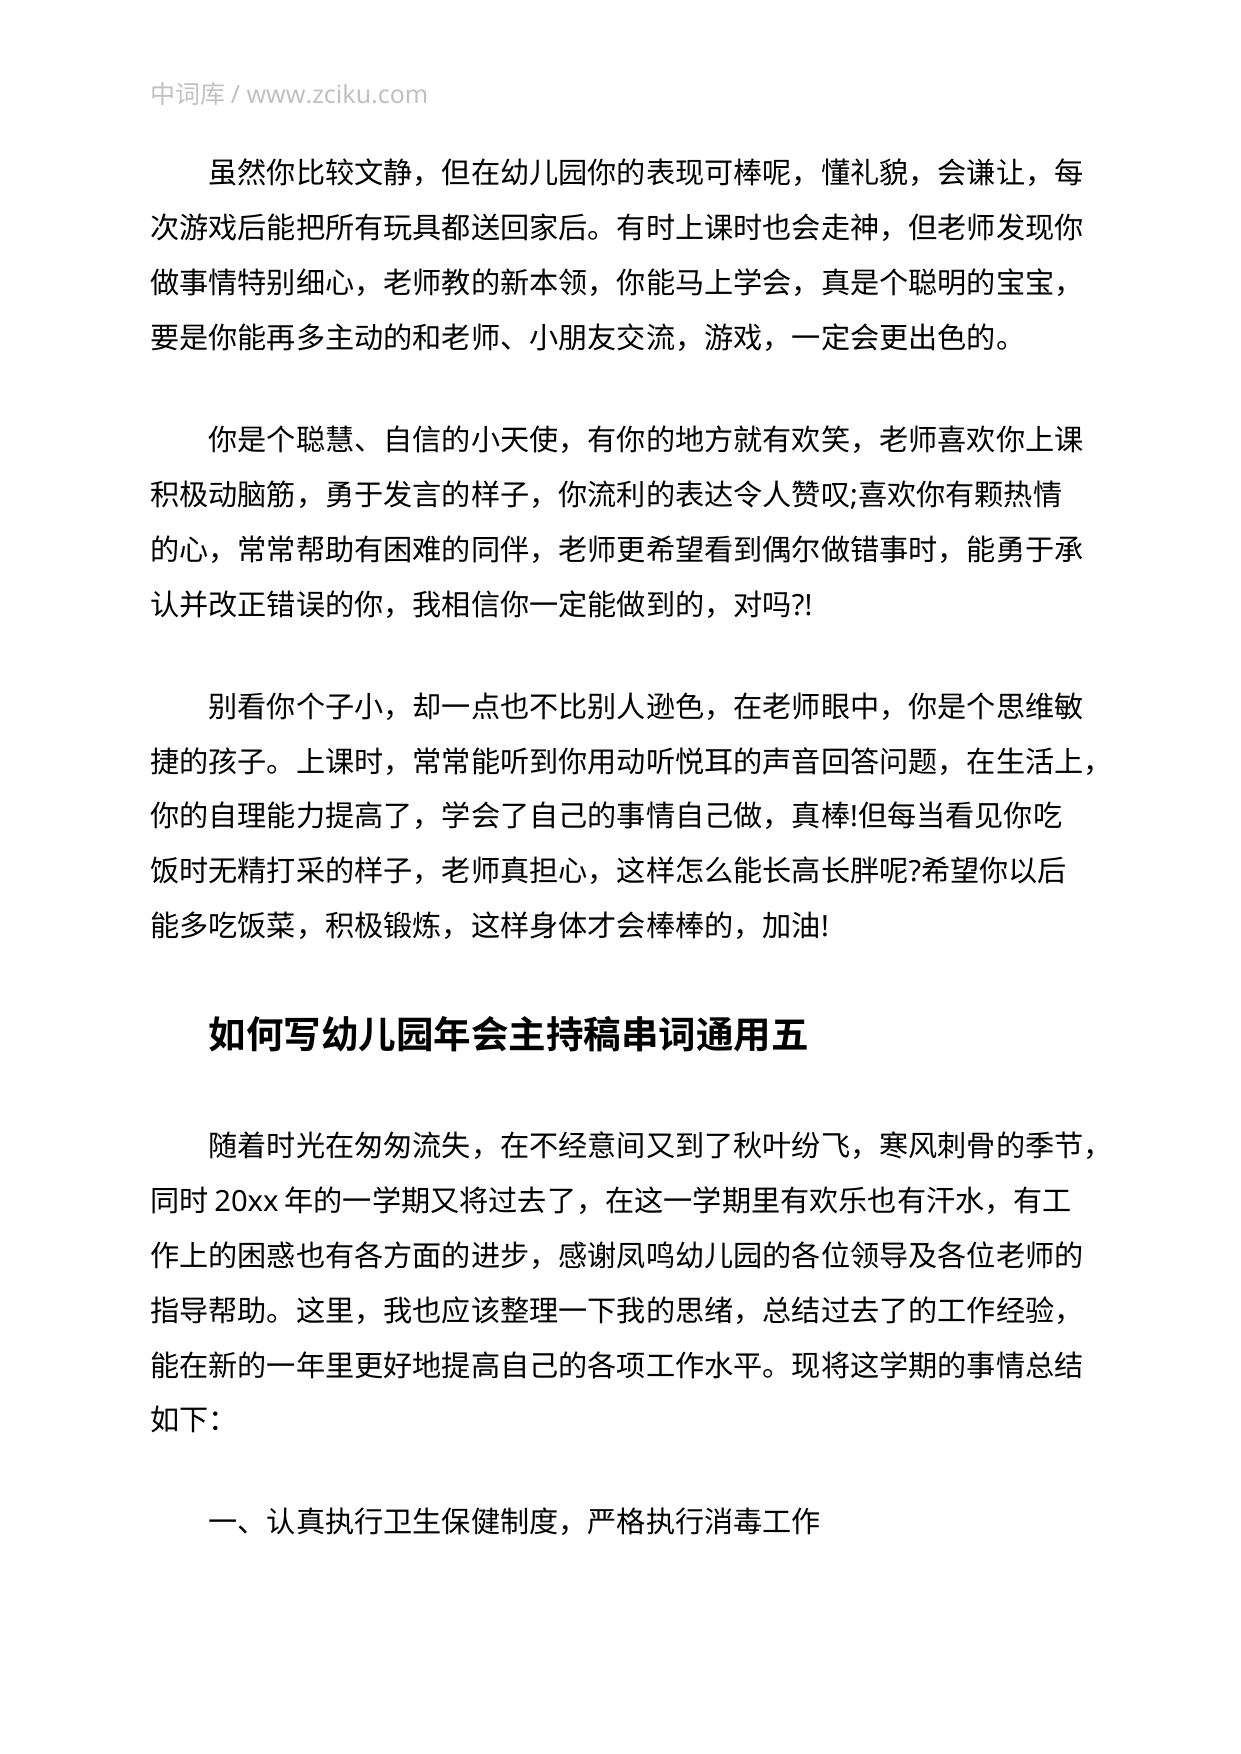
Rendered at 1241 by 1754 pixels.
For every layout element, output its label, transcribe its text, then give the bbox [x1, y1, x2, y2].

text 虽然你比较文静，但在幼儿园你的表现可棒呢，懂礼貌，会谦让，每次游戏后能把所有玩具都送回家后。有时上课时也会走神，但老师发现你做事情特别细心，老师教的新本领，你能马上学会，真是个聪明的宝宝，要是你能再多主动的和老师、小朋友交流，游戏，一定会更出色的。 [150, 150, 1090, 357]
text 你是个聪慧、自信的小天使，有你的地方就有欢笑，老师喜欢你上课积极动脑筋，勇于发言的样子，你流利的表达令人赞叹;喜欢你有颗热情的心，常常帮助有困难的同伴，老师更希望看到偶尔做错事时，能勇于承认并改正错误的你，我相信你一定能做到的，对吗?! [150, 416, 1090, 624]
text 一、认真执行卫生保健制度，严格执行消毒工作 [150, 1499, 1090, 1541]
text 如何写幼儿园年会主持稿串词通用五 [150, 1005, 1090, 1059]
text 别看你个子小，却一点也不比别人逊色，在老师眼中，你是个思维敏捷的孩子。上课时，常常能听到你用动听悦耳的声音回答问题，在生活上，你的自理能力提高了，学会了自己的事情自己做，真棒!但每当看见你吃饭时无精打采的样子，老师真担心，这样怎么能长高长胖呢?希望你以后能多吃饭菜，积极锻炼，这样身体才会棒棒的，加油! [150, 683, 1090, 945]
text 随着时光在匆匆流失，在不经意间又到了秋叶纷飞，寒风刺骨的季节，同时20xx年的一学期又将过去了，在这一学期里有欢乐也有汗水，有工作上的困惑也有各方面的进步，感谢凤鸣幼儿园的各位领导及各位老师的指导帮助。这里，我也应该整理一下我的思绪，总结过去了的工作经验，能在新的一年里更好地提高自己的各项工作水平。现将这学期的事情总结如下： [150, 1122, 1090, 1439]
